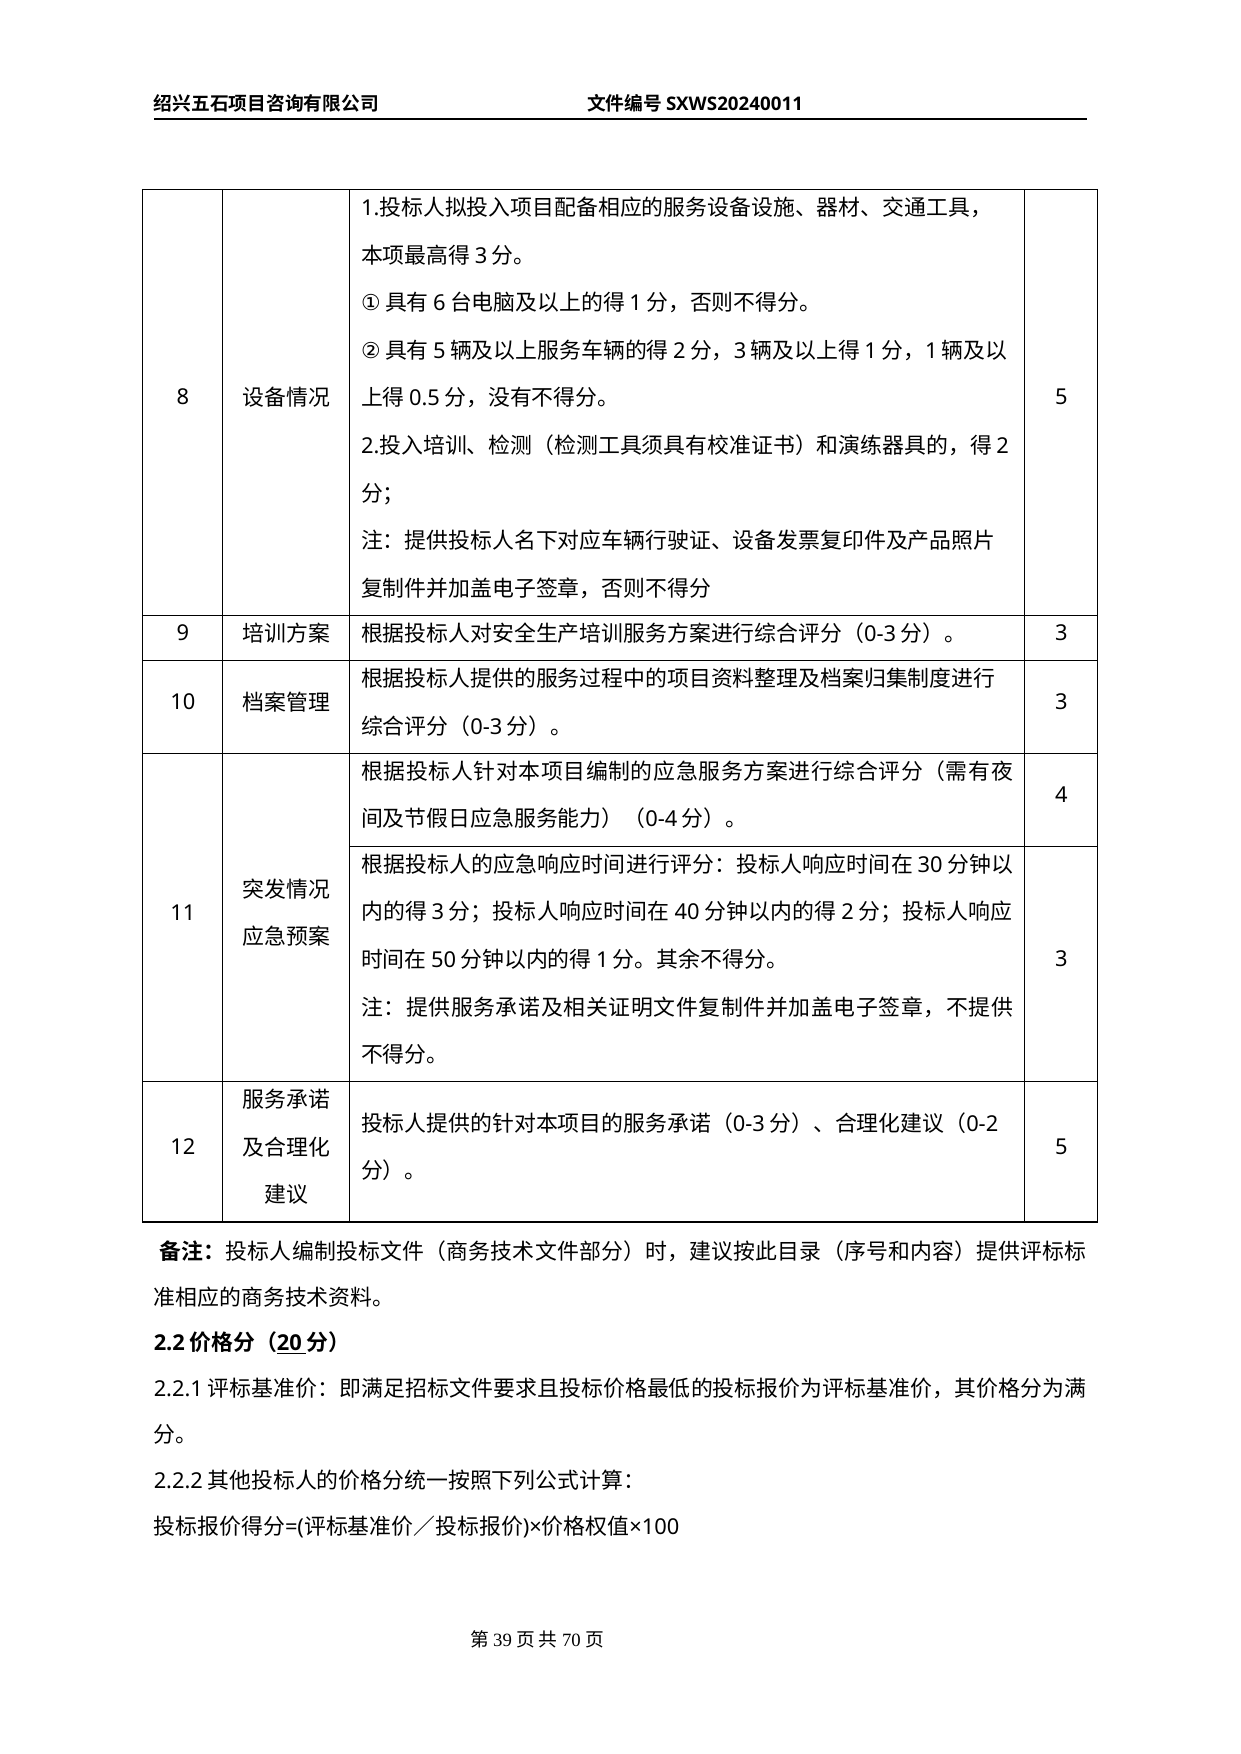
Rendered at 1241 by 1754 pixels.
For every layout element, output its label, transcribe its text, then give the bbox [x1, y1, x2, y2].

table_cell 根据投标人提供的服务过程中的项目资料整理及档案归集制度进行综合评分（0-3分）。 [350, 661, 1024, 753]
text 备注：投标人编制投标文件（商务技术文件部分）时，建议按此目录（序号和内容）提供评标标准相应的商务技术资料。 [153, 1223, 1087, 1314]
table_cell 根据投标人针对本项目编制的应急服务方案进行综合评分（需有夜间及节假日应急服务能力）（0-4分）。 [350, 754, 1024, 846]
text 2.2价格分（20分） [153, 1314, 1087, 1360]
table_cell 投标人提供的针对本项目的服务承诺（0-3分）、合理化建议（0-2分）。 [350, 1082, 1024, 1221]
table_cell 12 [143, 1082, 222, 1221]
table_cell 4 [1025, 754, 1097, 846]
table_cell 服务承诺及合理化建议 [223, 1082, 349, 1221]
table_cell 设备情况 [223, 190, 349, 615]
table_cell 8 [143, 190, 222, 615]
table_cell 1.投标人拟投入项目配备相应的服务设备设施、器材、交通工具，本项最高得3分。 ①具有6台电脑及以上的得1分，否则不得分。 ②具有5辆及以上服务车辆的得2分，3辆及以上得1分，1辆及以上得0.5分，没有不得分。 2.投入培训、检测（检测工具须具有校准证书）和演练器具的，得2分； 注：提供投标人名下对应车辆行驶证、设备发票复印件及产品照片复制件并加盖电子签章，否则不得分 [350, 190, 1024, 615]
table_cell 根据投标人对安全生产培训服务方案进行综合评分（0-3分）。 [350, 616, 1024, 660]
table_cell 3 [1025, 847, 1097, 1081]
table_cell 档案管理 [223, 661, 349, 753]
text 投标报价得分=(评标基准价／投标报价)×价格权值×100 [153, 1497, 1087, 1543]
table_cell 3 [1025, 661, 1097, 753]
table_cell 根据投标人的应急响应时间进行评分：投标人响应时间在30分钟以内的得3分；投标人响应时间在40分钟以内的得2分；投标人响应时间在50分钟以内的得1分。其余不得分。 注：提供服务承诺及相关证明文件复制件并加盖电子签章，不提供不得分。 [350, 847, 1024, 1081]
table_cell 5 [1025, 190, 1097, 615]
table_cell 11 [143, 754, 222, 1081]
table_cell 10 [143, 661, 222, 753]
table_cell 9 [143, 616, 222, 660]
table_cell 培训方案 [223, 616, 349, 660]
text 2.2.2其他投标人的价格分统一按照下列公式计算： [153, 1452, 1087, 1497]
table_cell 5 [1025, 1082, 1097, 1221]
text 2.2.1评标基准价：即满足招标文件要求且投标价格最低的投标报价为评标基准价，其价格分为满分。 [153, 1360, 1087, 1452]
table_cell 3 [1025, 616, 1097, 660]
table_cell 突发情况应急预案 [223, 754, 349, 1081]
